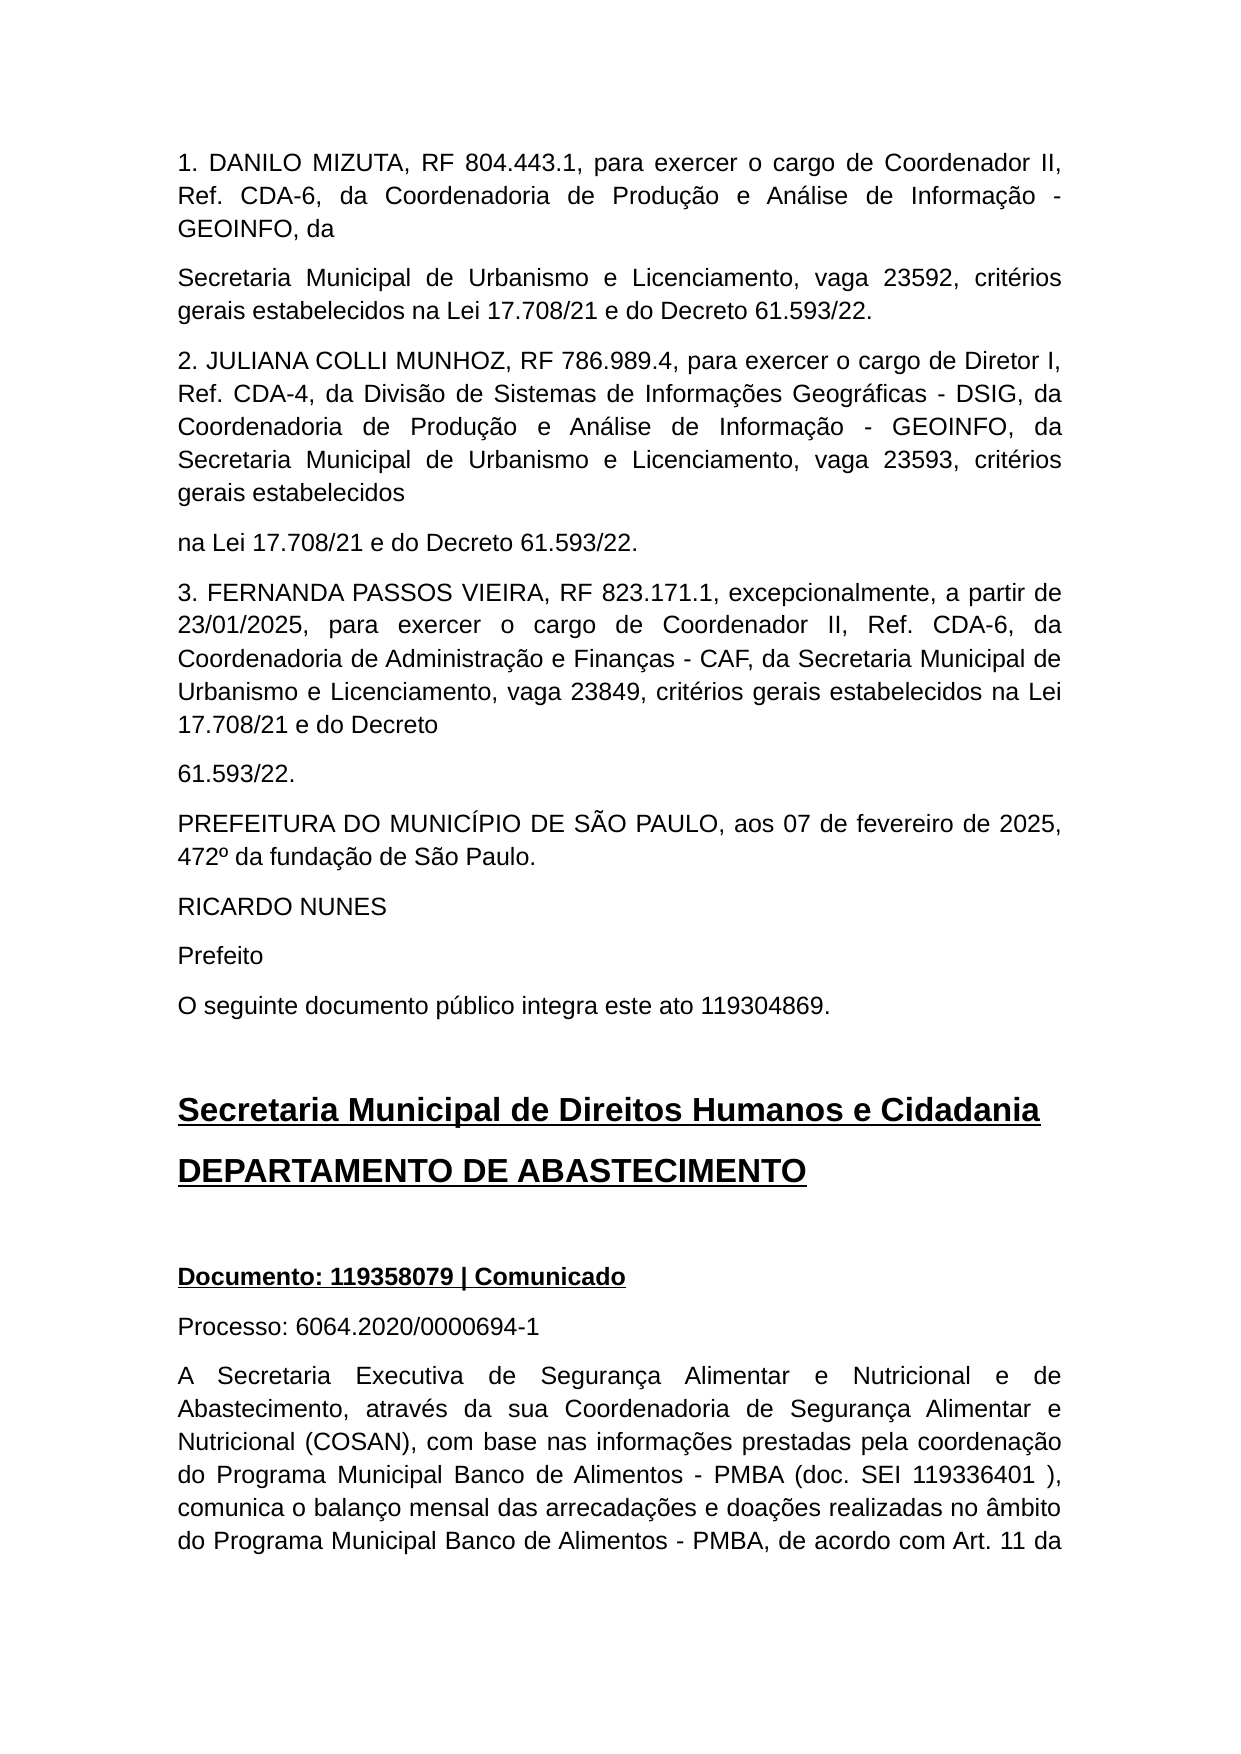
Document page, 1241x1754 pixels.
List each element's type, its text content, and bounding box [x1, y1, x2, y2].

text 1. DANILO MIZUTA, RF 804.443.1, para exercer o cargo de Coordenador II, Ref. CDA-6, da Coordenadoria de Produção e Análise de Informação - GEOINFO, da [177, 148, 1063, 242]
text PREFEITURA DO MUNICÍPIO DE SÃO PAULO, aos 07 de fevereiro de 2025, 472º da fundação de São Paulo. [177, 809, 1063, 871]
text na Lei 17.708/21 e do Decreto 61.593/22. [177, 528, 1063, 557]
text O seguinte documento público integra este ato 119304869. [177, 991, 1063, 1020]
text Processo: 6064.2020/0000694-1 [177, 1311, 1063, 1340]
text Documento: 119358079 | Comunicado [177, 1262, 1063, 1291]
text Secretaria Municipal de Direitos Humanos e Cidadania [177, 1090, 1063, 1129]
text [177, 1361, 1063, 1555]
text RICARDO NUNES [177, 892, 1063, 920]
text 3. FERNANDA PASSOS VIEIRA, RF 823.171.1, excepcionalmente, a partir de 23/01/2025, para exercer o cargo de Coordenador II, Ref. CDA-6, da Coordenadoria de Administração e Finanças - CAF, da Secretaria Municipal de Urbanismo e Licenciamento, vaga 23849, critérios gerais estabelecidos na Lei 17.708/21 e do Decreto [177, 577, 1063, 738]
text Secretaria Municipal de Urbanismo e Licenciamento, vaga 23592, critérios gerais estabelecidos na Lei 17.708/21 e do Decreto 61.593/22. [177, 263, 1063, 325]
text 2. JULIANA COLLI MUNHOZ, RF 786.989.4, para exercer o cargo de Diretor I, Ref. CDA-4, da Divisão de Sistemas de Informações Geográficas - DSIG, da Coordenadoria de Produção e Análise de Informação - GEOINFO, da Secretaria Municipal de Urbanismo e Licenciamento, vaga 23593, critérios gerais estabelecidos [177, 346, 1063, 507]
text DEPARTAMENTO DE ABASTECIMENTO [177, 1151, 1063, 1190]
text Prefeito [177, 941, 1063, 970]
text 61.593/22. [177, 759, 1063, 788]
